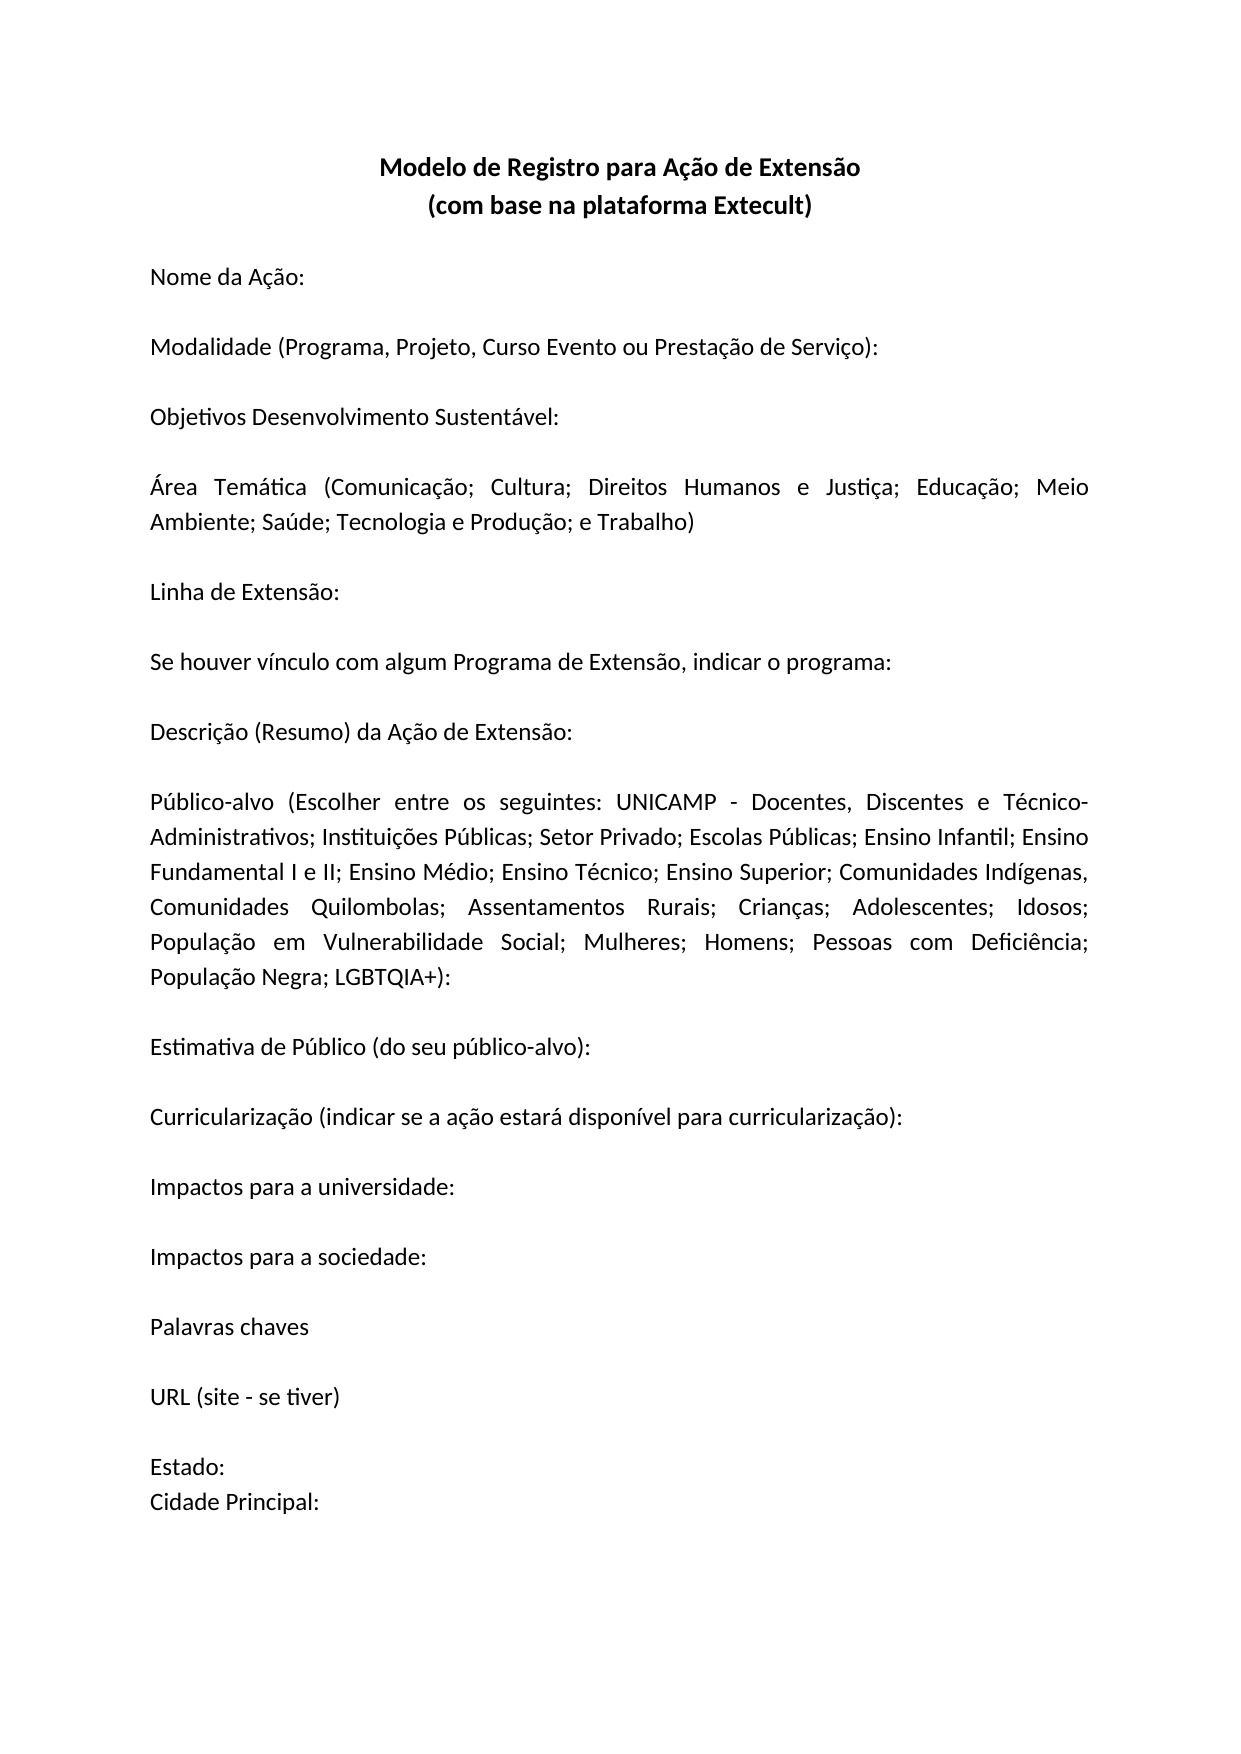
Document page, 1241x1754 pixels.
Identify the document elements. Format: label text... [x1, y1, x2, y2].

text Modalidade (Programa, Projeto, Curso Evento ou Prestação de Serviço): [150, 331, 1090, 361]
text Se houver vínculo com algum Programa de Extensão, indicar o programa: [150, 646, 1090, 676]
text Cidade Principal: [150, 1486, 1090, 1516]
text Linha de Extensão: [150, 576, 1090, 606]
text Área Temática (Comunicação; Cultura; Direitos Humanos e Justiça; Educação; Meio Ambiente; Saúde; Tecnologia e Produção; e Trabalho) [150, 471, 1090, 536]
text Estado: [150, 1451, 1090, 1481]
text Impactos para a sociedade: [150, 1241, 1090, 1271]
text (com base na plataforma Extecult) [150, 188, 1090, 221]
text Palavras chaves [150, 1311, 1090, 1341]
text Impactos para a universidade: [150, 1171, 1090, 1201]
text Curricularização (indicar se a ação estará disponível para curricularização): [150, 1101, 1090, 1131]
text URL (site - se tiver) [150, 1381, 1090, 1411]
text Estimativa de Público (do seu público-alvo): [150, 1031, 1090, 1061]
text Público-alvo (Escolher entre os seguintes: UNICAMP - Docentes, Discentes e Técnico-Administrativos; Instituições Públicas; Setor Privado; Escolas Públicas; Ensino Infantil; Ensino Fundamental I e II; Ensino Médio; Ensino Técnico; Ensino Superior; Comunidades Indígenas, Comunidades Quilombolas; Assentamentos Rurais; Crianças; Adolescentes; Idosos; População em Vulnerabilidade Social; Mulheres; Homens; Pessoas com Deficiência; População Negra; LGBTQIA+): [150, 786, 1090, 991]
text Descrição (Resumo) da Ação de Extensão: [150, 716, 1090, 746]
text Objetivos Desenvolvimento Sustentável: [150, 401, 1090, 431]
text Nome da Ação: [150, 261, 1090, 291]
text Modelo de Registro para Ação de Extensão [150, 150, 1090, 183]
